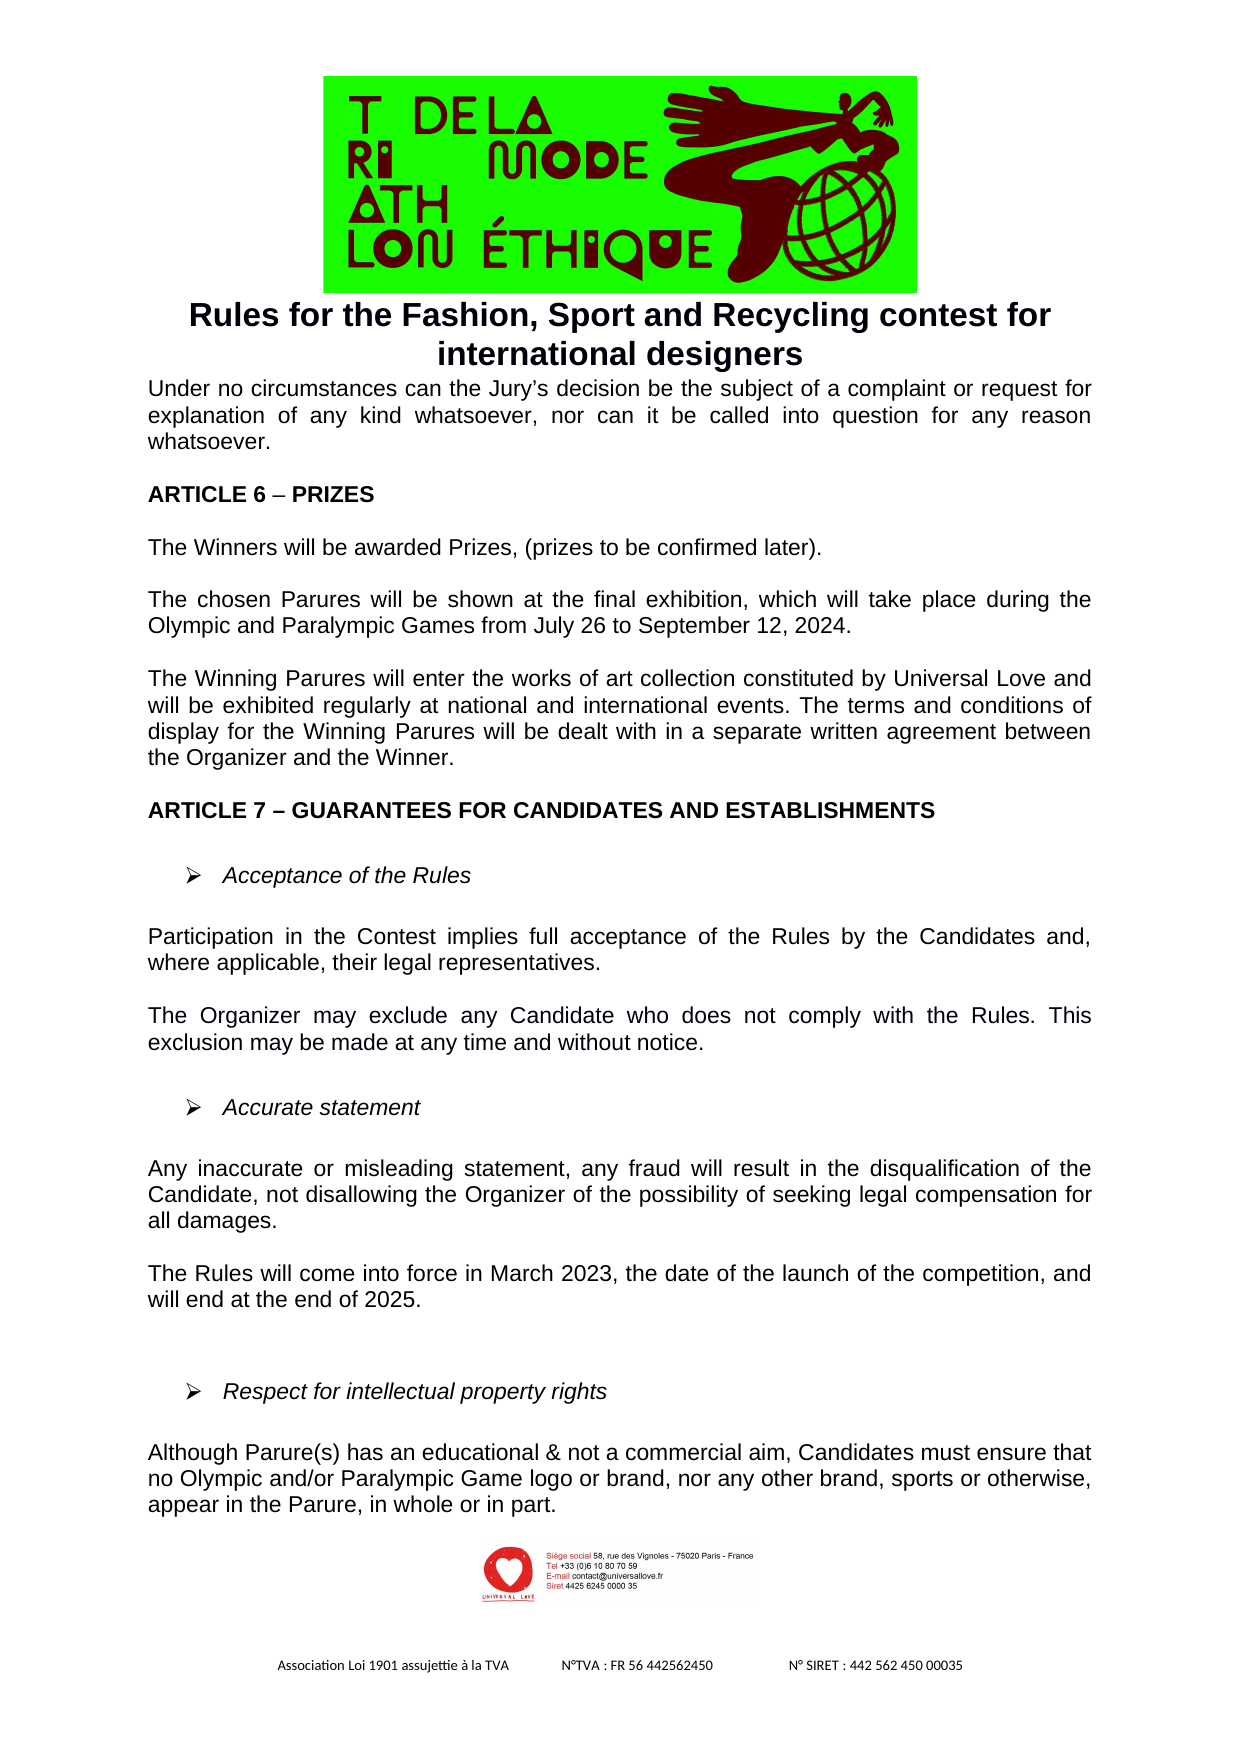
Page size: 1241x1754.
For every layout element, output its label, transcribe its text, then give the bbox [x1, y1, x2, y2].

text The Winning Parures will enter the works of art collection constituted by Universal Love and will be exhibited regularly at national and international events. The terms and conditions of display for the Winning Parures will be dealt with in a separate written agreement between the Organizer and the Winner. [148, 665, 1093, 771]
text ARTICLE 7 – GUARANTEES FOR CANDIDATES AND ESTABLISHMENTS [148, 797, 1093, 823]
text The chosen Parures will be shown at the final exhibition, which will take place during the Olympic and Paralympic Games from July 26 to September 12, 2024. [148, 586, 1093, 639]
text Participation in the Contest implies full acceptance of the Rules by the Candidates and, where applicable, their legal representatives. [148, 923, 1093, 976]
text The Winners will be awarded Prizes, (prizes to be confirmed later). [148, 533, 1093, 560]
picture [323, 76, 917, 293]
list Respect for intellectual property rights [185, 1365, 1093, 1412]
text The Rules will come into force in March 2023, the date of the launch of the competition, and will end at the end of 2025. [148, 1260, 1093, 1313]
text Although Parure(s) has an educational & not a commercial aim, Candidates must ensure that no Olympic and/or Paralympic Game logo or brand, nor any other brand, sports or otherwise, appear in the Parure, in whole or in part. [148, 1439, 1093, 1518]
list Acceptance of the Rules [185, 850, 1093, 897]
picture [481, 1542, 759, 1604]
text ARTICLE 6 – PRIZES [148, 481, 1093, 507]
text Under no circumstances can the Jury’s decision be the subject of a complaint or request for explanation of any kind whatsoever, nor can it be called into question for any reason whatsoever. [148, 375, 1093, 454]
text The Organizer may exclude any Candidate who does not comply with the Rules. This exclusion may be made at any time and without notice. [148, 1002, 1093, 1055]
list Accurate statement [185, 1081, 1093, 1128]
text Any inaccurate or misleading statement, any fraud will result in the disqualification of the Candidate, not disallowing the Organizer of the possibility of seeking legal compensation for all damages. [148, 1154, 1093, 1233]
